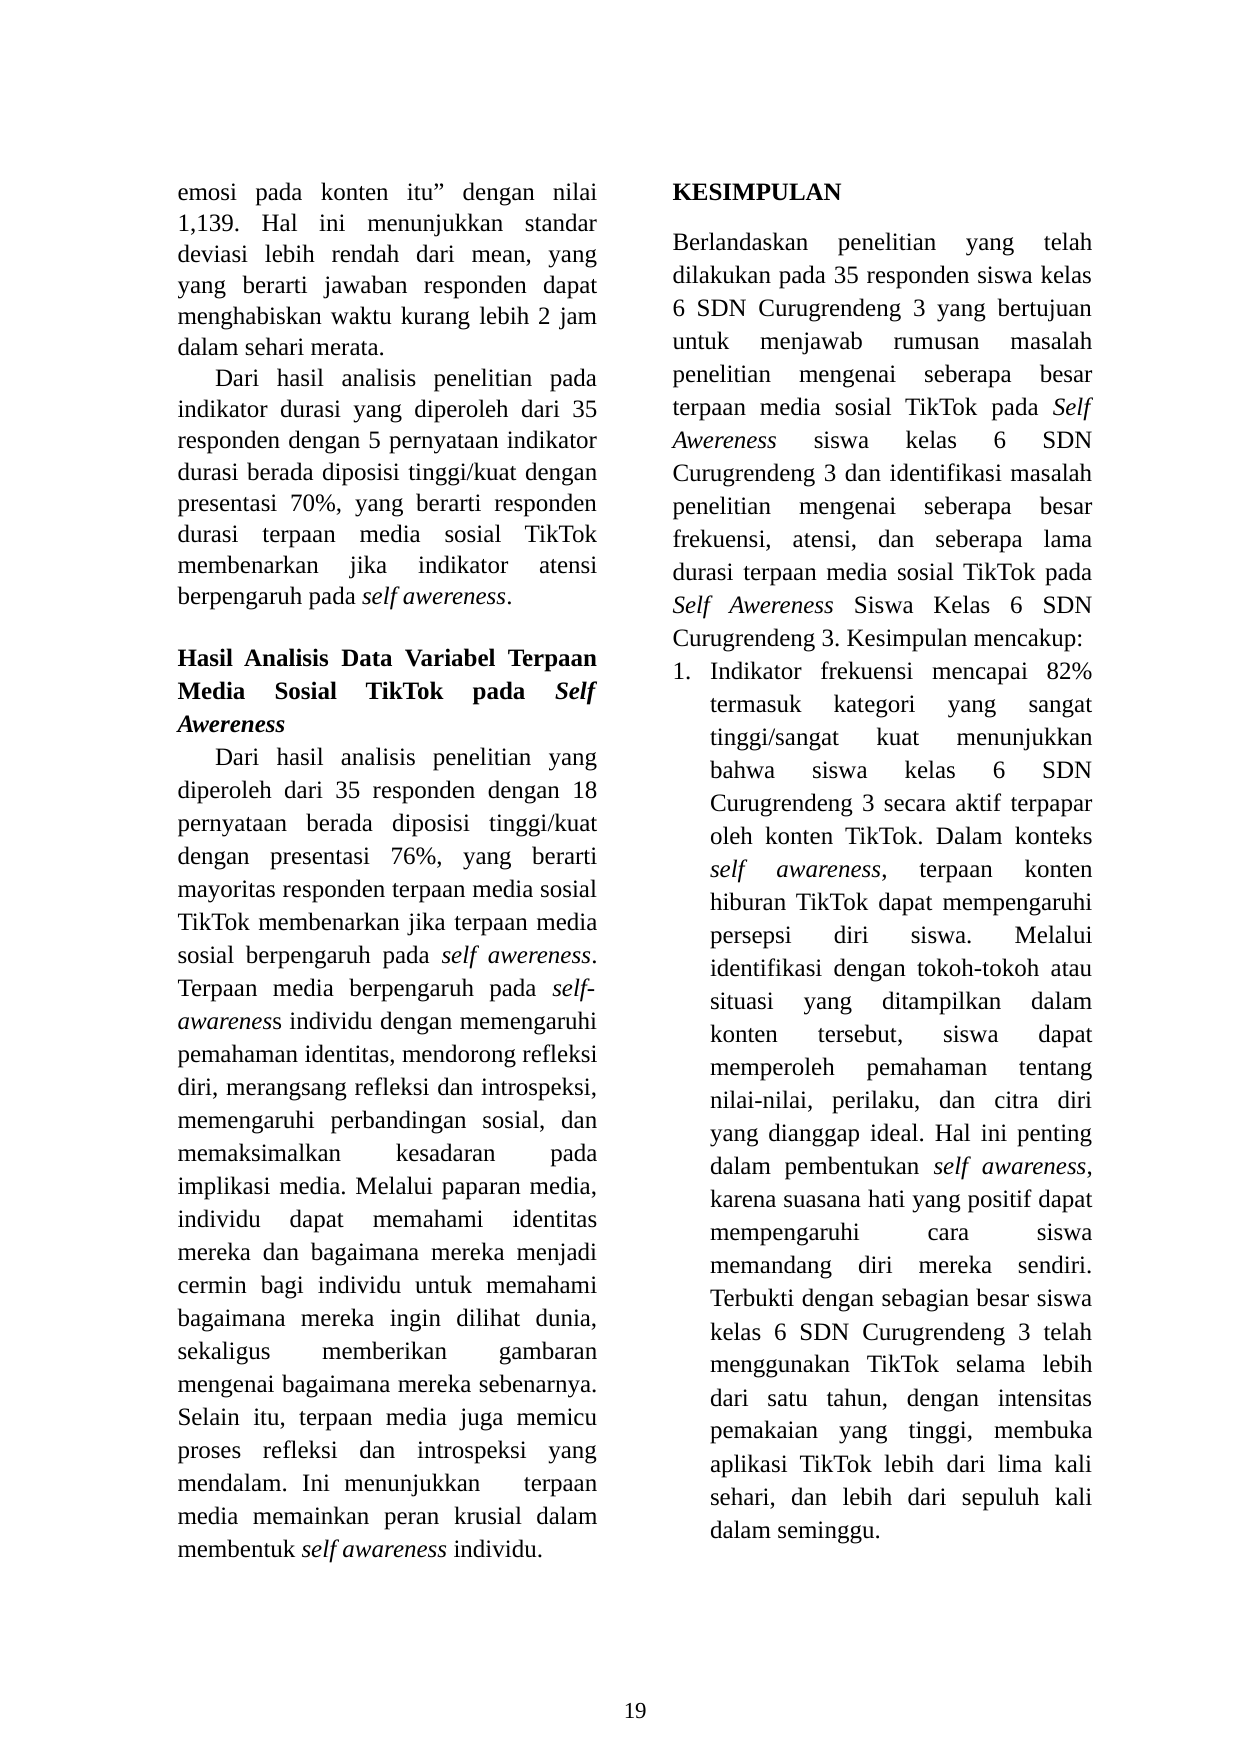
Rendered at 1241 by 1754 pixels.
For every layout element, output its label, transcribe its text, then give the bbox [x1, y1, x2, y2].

list Indikator frekuensi mencapai 82% termasuk kategori yang sangat tinggi/sangat kuat menunjukkan bahwa siswa kelas 6 SDN Curugrendeng 3 secara aktif terpapar oleh konten TikTok. Dalam konteks self awareness, terpaan konten hiburan TikTok dapat mempengaruhi persepsi diri siswa. Melalui identifikasi dengan tokoh-tokoh atau situasi yang ditampilkan dalam konten tersebut, siswa dapat memperoleh pemahaman tentang nilai-nilai, perilaku, dan citra diri yang dianggap ideal. Hal ini penting dalam pembentukan self awareness, karena suasana hati yang positif dapat mempengaruhi cara siswa memandang diri mereka sendiri. Terbukti dengan sebagian besar siswa kelas 6 SDN Curugrendeng 3 telah menggunakan TikTok selama lebih dari satu tahun, dengan intensitas pemakaian yang tinggi, membuka aplikasi TikTok lebih dari lima kali sehari, dan lebih dari sepuluh kali dalam seminggu. [672, 656, 1092, 1543]
text Hasil Analisis Data Variabel Terpaan Media Sosial TikTok pada Self Awereness [177, 643, 597, 738]
text Berlandaskan penelitian yang telah dilakukan pada 35 responden siswa kelas 6 SDN Curugrendeng 3 yang bertujuan untuk menjawab rumusan masalah penelitian mengenai seberapa besar terpaan media sosial TikTok pada Self Awereness siswa kelas 6 SDN Curugrendeng 3 dan identifikasi masalah penelitian mengenai seberapa besar frekuensi, atensi, dan seberapa lama durasi terpaan media sosial TikTok pada Self Awereness Siswa Kelas 6 SDN Curugrendeng 3. Kesimpulan mencakup: [672, 227, 1092, 652]
text Dari hasil analisis penelitian yang diperoleh dari 35 responden dengan 18 pernyataan berada diposisi tinggi/kuat dengan presentasi 76%, yang berarti mayoritas responden terpaan media sosial TikTok membenarkan jika terpaan media sosial berpengaruh pada self awereness. Terpaan media berpengaruh pada self-awareness individu dengan memengaruhi pemahaman identitas, mendorong refleksi diri, merangsang refleksi dan introspeksi, memengaruhi perbandingan sosial, dan memaksimalkan kesadaran pada implikasi media. Melalui paparan media, individu dapat memahami identitas mereka dan bagaimana mereka menjadi cermin bagi individu untuk memahami bagaimana mereka ingin dilihat dunia, sekaligus memberikan gambaran mengenai bagaimana mereka sebenarnya. Selain itu, terpaan media juga memicu proses refleksi dan introspeksi yang mendalam. Ini menunjukkan terpaan media memainkan peran krusial dalam membentuk self awareness individu. [177, 742, 597, 1563]
text Dari hasil analisis penelitian pada indikator durasi yang diperoleh dari 35 responden dengan 5 pernyataan indikator durasi berada diposisi tinggi/kuat dengan presentasi 70%, yang berarti responden durasi terpaan media sosial TikTok membenarkan jika indikator atensi berpengaruh pada self awereness. [177, 363, 597, 609]
text KESIMPULAN [672, 177, 1092, 206]
